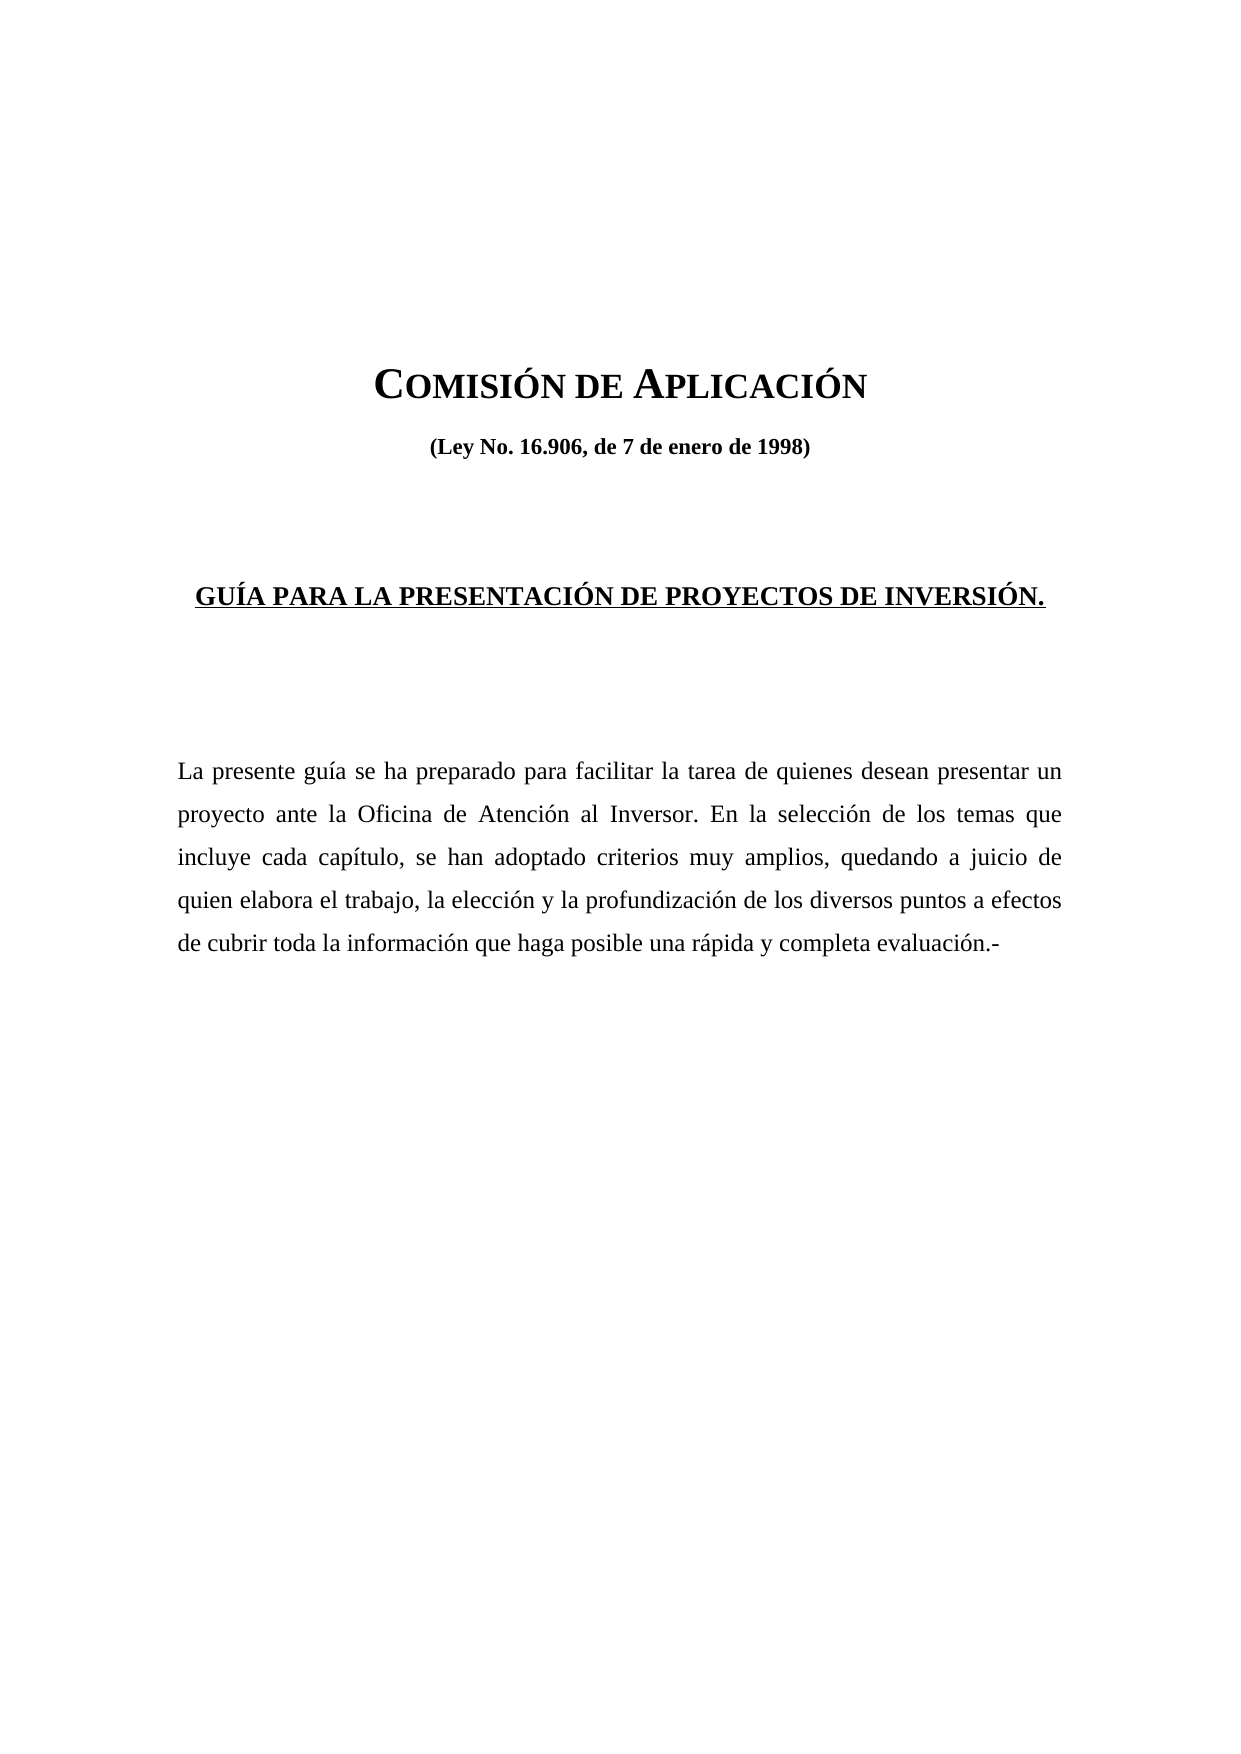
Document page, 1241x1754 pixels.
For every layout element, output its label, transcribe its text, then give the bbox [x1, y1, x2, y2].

text (Ley No. 16.906, de 7 de enero de 1998) [177, 433, 1063, 459]
text La presente guía se ha preparado para facilitar la tarea de quienes desean presentar un proyecto ante de Atención al Inversor. En la selección de los temas que incluye cada capítulo, se han adoptado criterios muy amplios, quedando a juicio de quien elabora el trabajo, la elección y la profundización de los diversos puntos a efectos de cubrir toda la información que haga posible una rápida y completa evaluación.- [177, 756, 1063, 957]
text GUÍA PARA PROYECTOS DE INVERSIÓN. [177, 580, 1063, 611]
text COMISIÓN DE APLICACIÓN [177, 357, 1063, 408]
